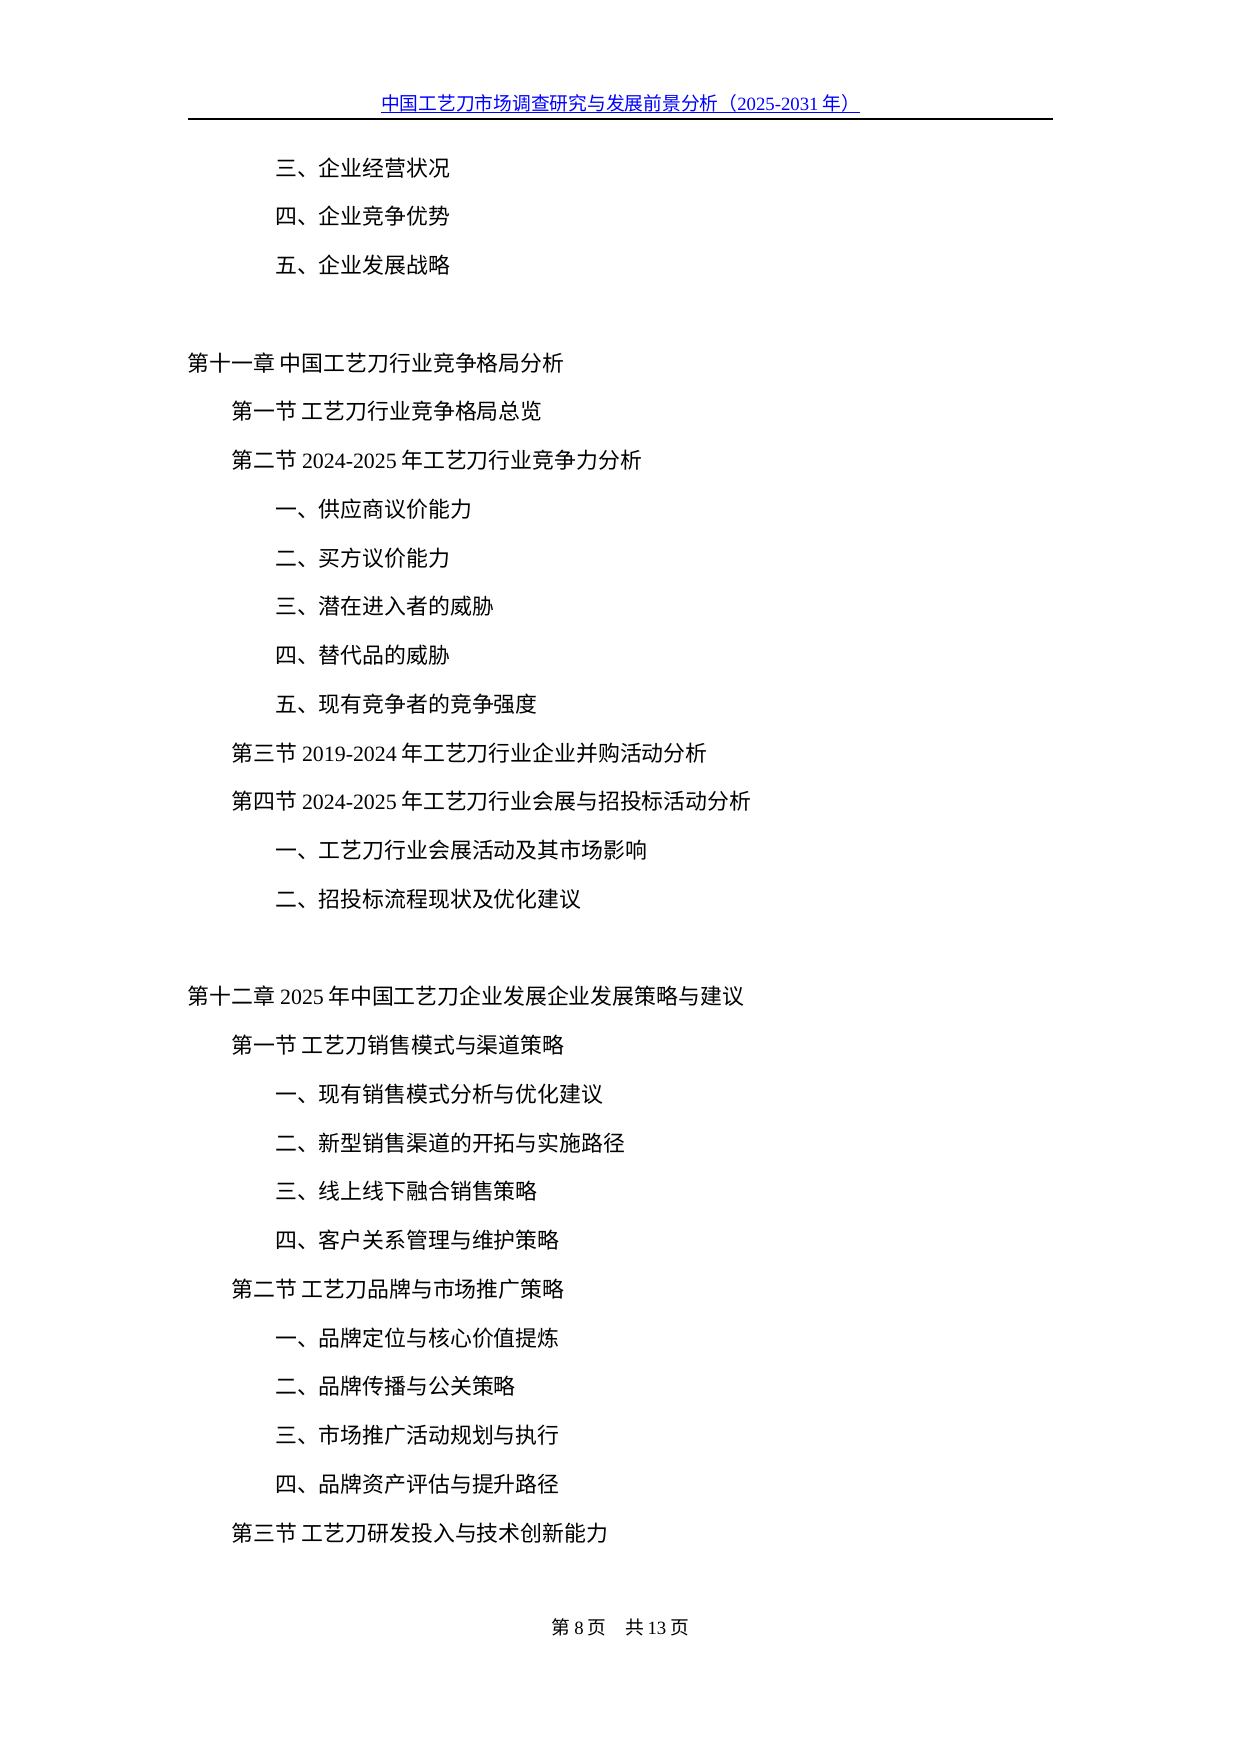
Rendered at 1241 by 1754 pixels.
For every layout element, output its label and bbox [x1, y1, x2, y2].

text [187, 150, 1053, 1548]
